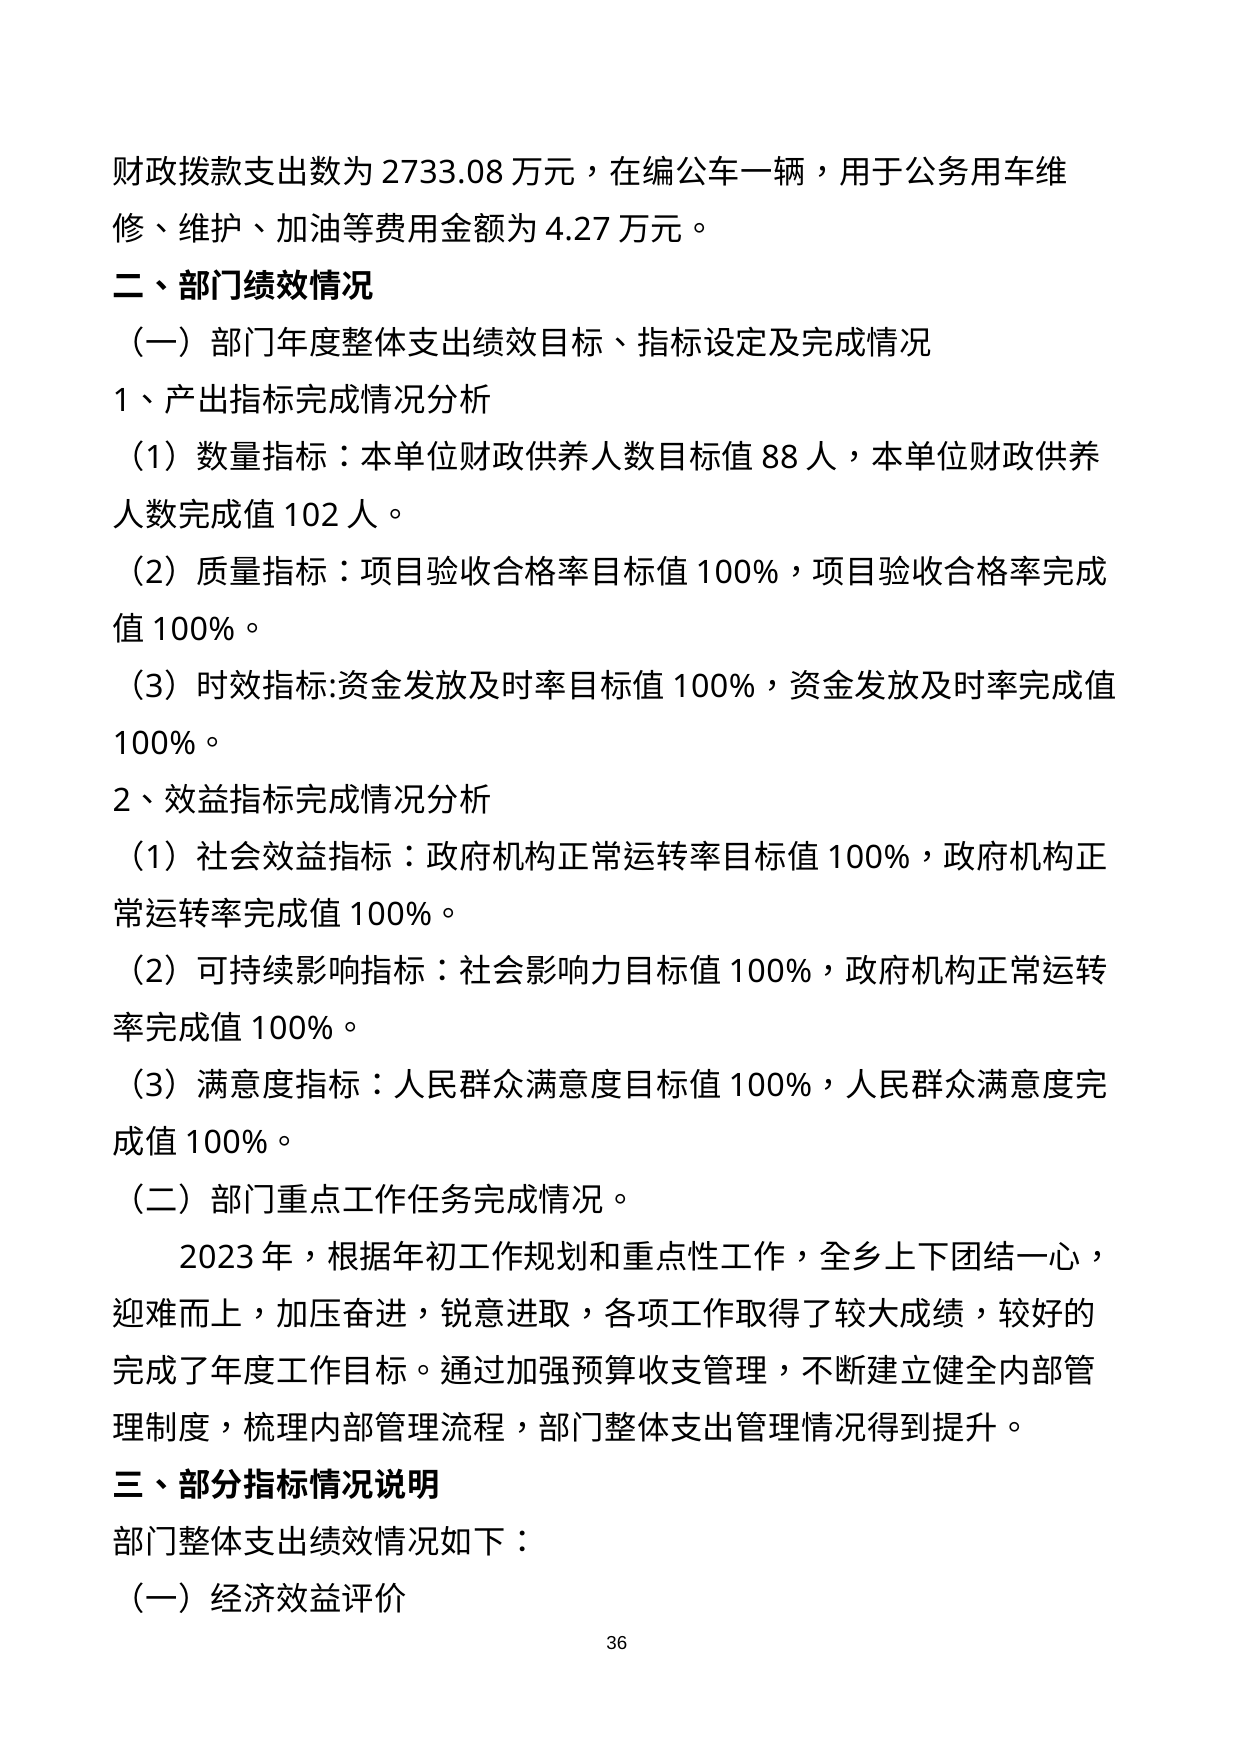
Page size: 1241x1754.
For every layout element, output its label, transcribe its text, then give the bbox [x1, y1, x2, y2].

list 2023年，根据年初工作规划和重点性工作，全乡上下团结一心，迎难而上，加压奋进，锐意进取，各项工作取得了较大成绩，较好的完成了年度工作目标。通过加强预算收支管理，不断建立健全内部管理制度，梳理内部管理流程，部门整体支出管理情况得到提升。 [112, 1234, 1122, 1449]
list （2）质量指标：项目验收合格率目标值100%，项目验收合格率完成值100%。 [112, 549, 1122, 650]
list 三、部分指标情况说明 [112, 1462, 1122, 1506]
list （一）部门年度整体支出绩效目标、指标设定及完成情况 [112, 320, 1122, 364]
list 2、效益指标完成情况分析 [112, 777, 1122, 821]
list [112, 149, 1122, 250]
list 1、产出指标完成情况分析 [112, 377, 1122, 421]
list （一）经济效益评价 [112, 1576, 1122, 1620]
list （1）数量指标：本单位财政供养人数目标值88人，本单位财政供养人数完成值102人。 [112, 434, 1122, 536]
list （二）部门重点工作任务完成情况。 [112, 1177, 1122, 1221]
list （2）可持续影响指标：社会影响力目标值100%，政府机构正常运转率完成值100%。 [112, 948, 1122, 1049]
list 二、部门绩效情况 [112, 263, 1122, 307]
list （3）满意度指标：人民群众满意度目标值100%，人民群众满意度完成值100%。 [112, 1062, 1122, 1163]
list 部门整体支出绩效情况如下： [112, 1519, 1122, 1563]
list （1）社会效益指标：政府机构正常运转率目标值100%，政府机构正常运转率完成值100%。 [112, 834, 1122, 935]
list （3）时效指标:资金发放及时率目标值100%，资金发放及时率完成值100%。 [112, 663, 1122, 764]
